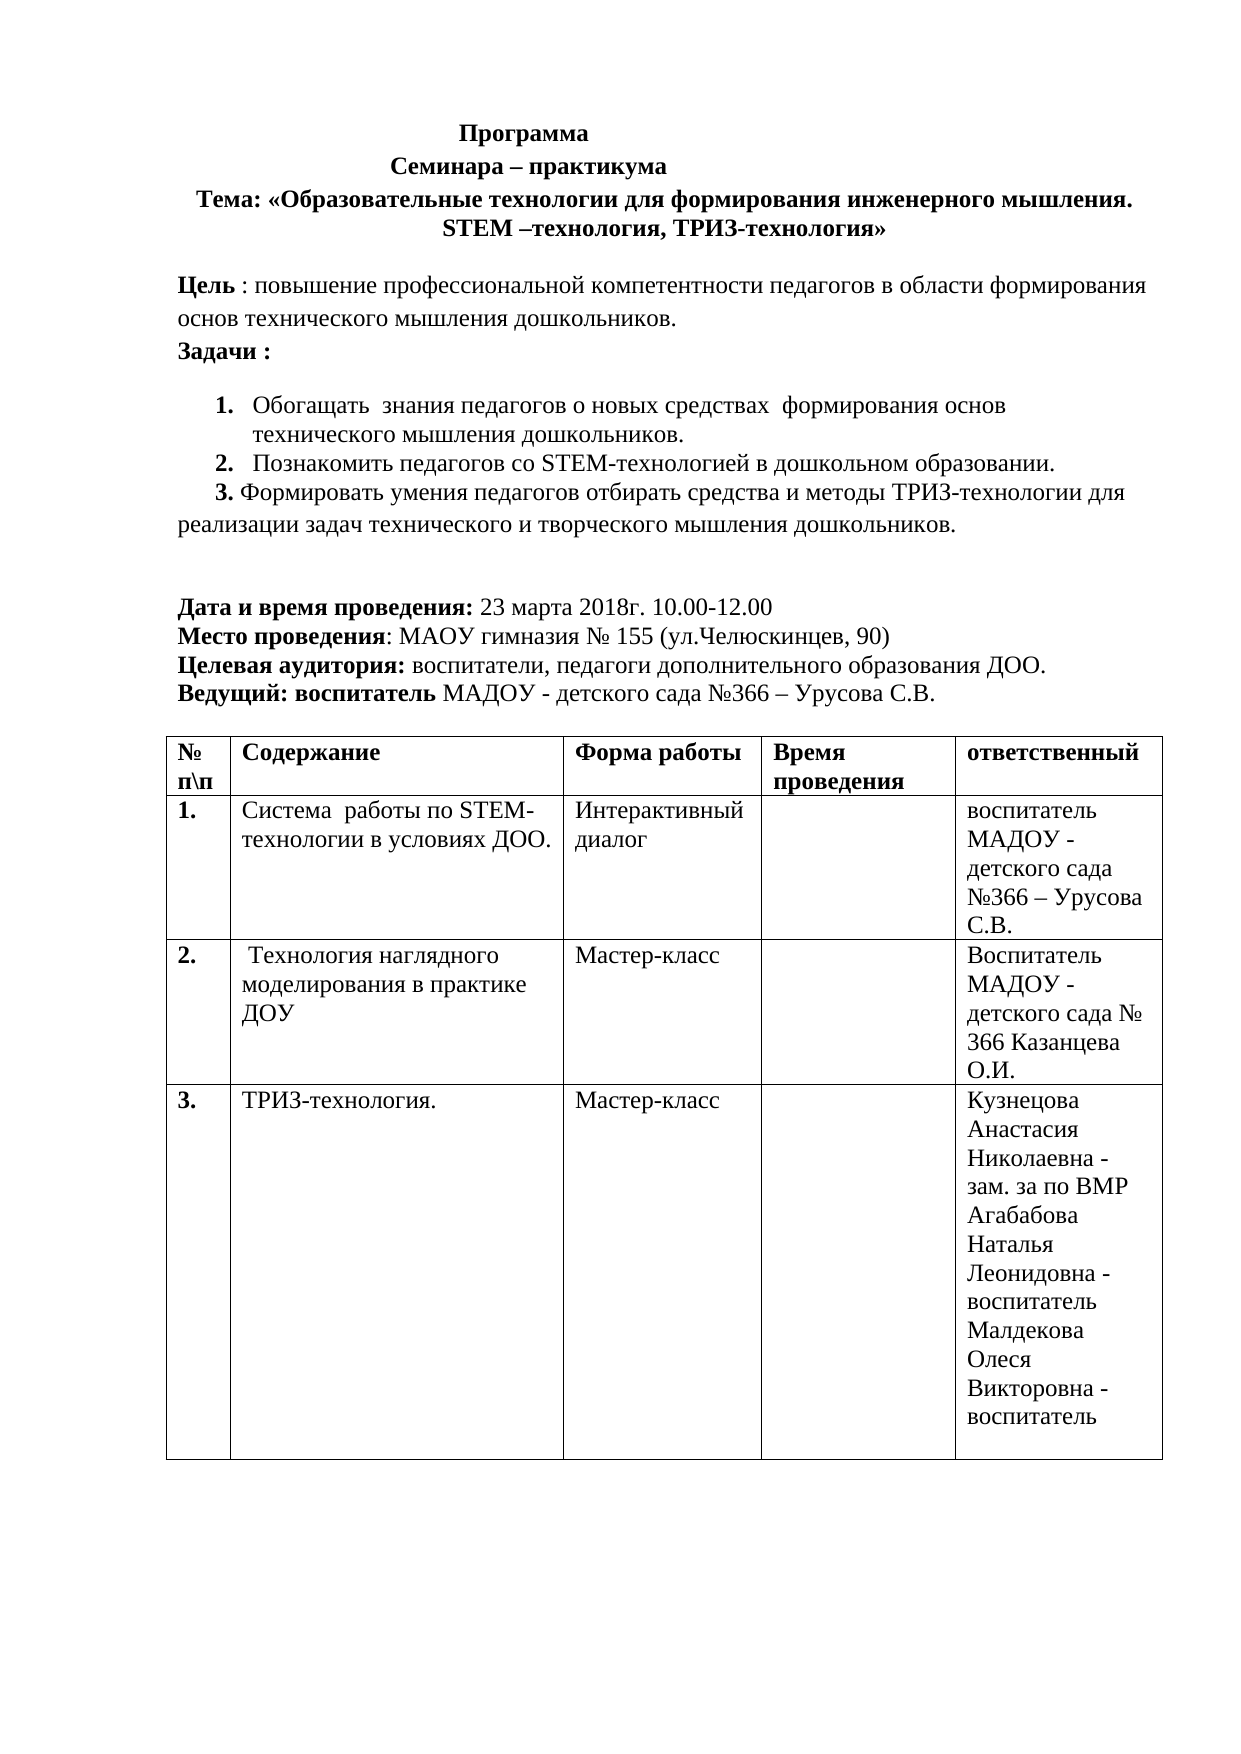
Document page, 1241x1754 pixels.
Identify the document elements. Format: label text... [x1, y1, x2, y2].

text Тема: «Образовательные технологии для формирования инженерного мышления. [177, 184, 1152, 213]
table_cell Система работы по STEM-технологии в условиях ДОО. [231, 796, 563, 939]
table_cell [762, 940, 955, 1084]
text Дата и время проведения: 23 марта 2018г. 10.00-12.00 [177, 592, 1152, 621]
table_header Содержание [231, 737, 563, 794]
table_cell 1. [167, 796, 230, 939]
list Познакомить педагогов со STEM-технологией в дошкольном образовании. [215, 448, 1152, 477]
text Целевая аудитория: воспитатели, педагоги дополнительного образования ДОО. [177, 650, 1152, 678]
table_cell воспитатель МАДОУ - детского сада №366 – Урусова С.В. [956, 796, 1162, 939]
table_header Форма работы [564, 737, 761, 794]
text Задачи : [177, 336, 1152, 365]
text Цель : повышение профессиональной компетентности педагогов в области формирования основ технического мышления дошкольников. [177, 270, 1152, 332]
list Обогащать знания педагогов о новых средствах формирования основ технического мышления дошкольников. [215, 390, 1152, 448]
text Программа [177, 118, 1152, 147]
table_cell Мастер-класс [564, 1085, 761, 1459]
table_header ответственный [956, 737, 1162, 794]
text Ведущий: воспитатель МАДОУ - детского сада №366 – Урусова С.В. [177, 678, 1152, 707]
text STEM –технология, ТРИЗ-технология» [177, 213, 1152, 242]
table_cell Технология наглядного моделирования в практике ДОУ [231, 940, 563, 1084]
table_cell [762, 796, 955, 939]
table_cell 2. [167, 940, 230, 1084]
text Семинара – практикума [177, 151, 1152, 180]
table_cell ТРИЗ-технология. [231, 1085, 563, 1459]
table_cell Интерактивный диалог [564, 796, 761, 939]
table_cell Воспитатель МАДОУ - детского сада № 366 Казанцева О.И. [956, 940, 1162, 1084]
table_cell 3. [167, 1085, 230, 1459]
table_header Время проведения [762, 737, 955, 794]
text 3. Формировать умения педагогов отбирать средства и методы ТРИЗ-технологии для реализации задач технического и творческого мышления дошкольников. [177, 477, 1152, 538]
table_header № п\п [167, 737, 230, 794]
table_cell Мастер-класс [564, 940, 761, 1084]
text Место проведения: МАОУ гимназия № 155 (ул.Челюскинцев, 90) [177, 621, 1152, 650]
table_cell Кузнецова Анастасия Николаевна - зам. за по ВМР Агабабова Наталья Леонидовна - воспитатель Малдекова Олеся Викторовна - воспитатель [956, 1085, 1162, 1459]
table_cell [762, 1085, 955, 1459]
